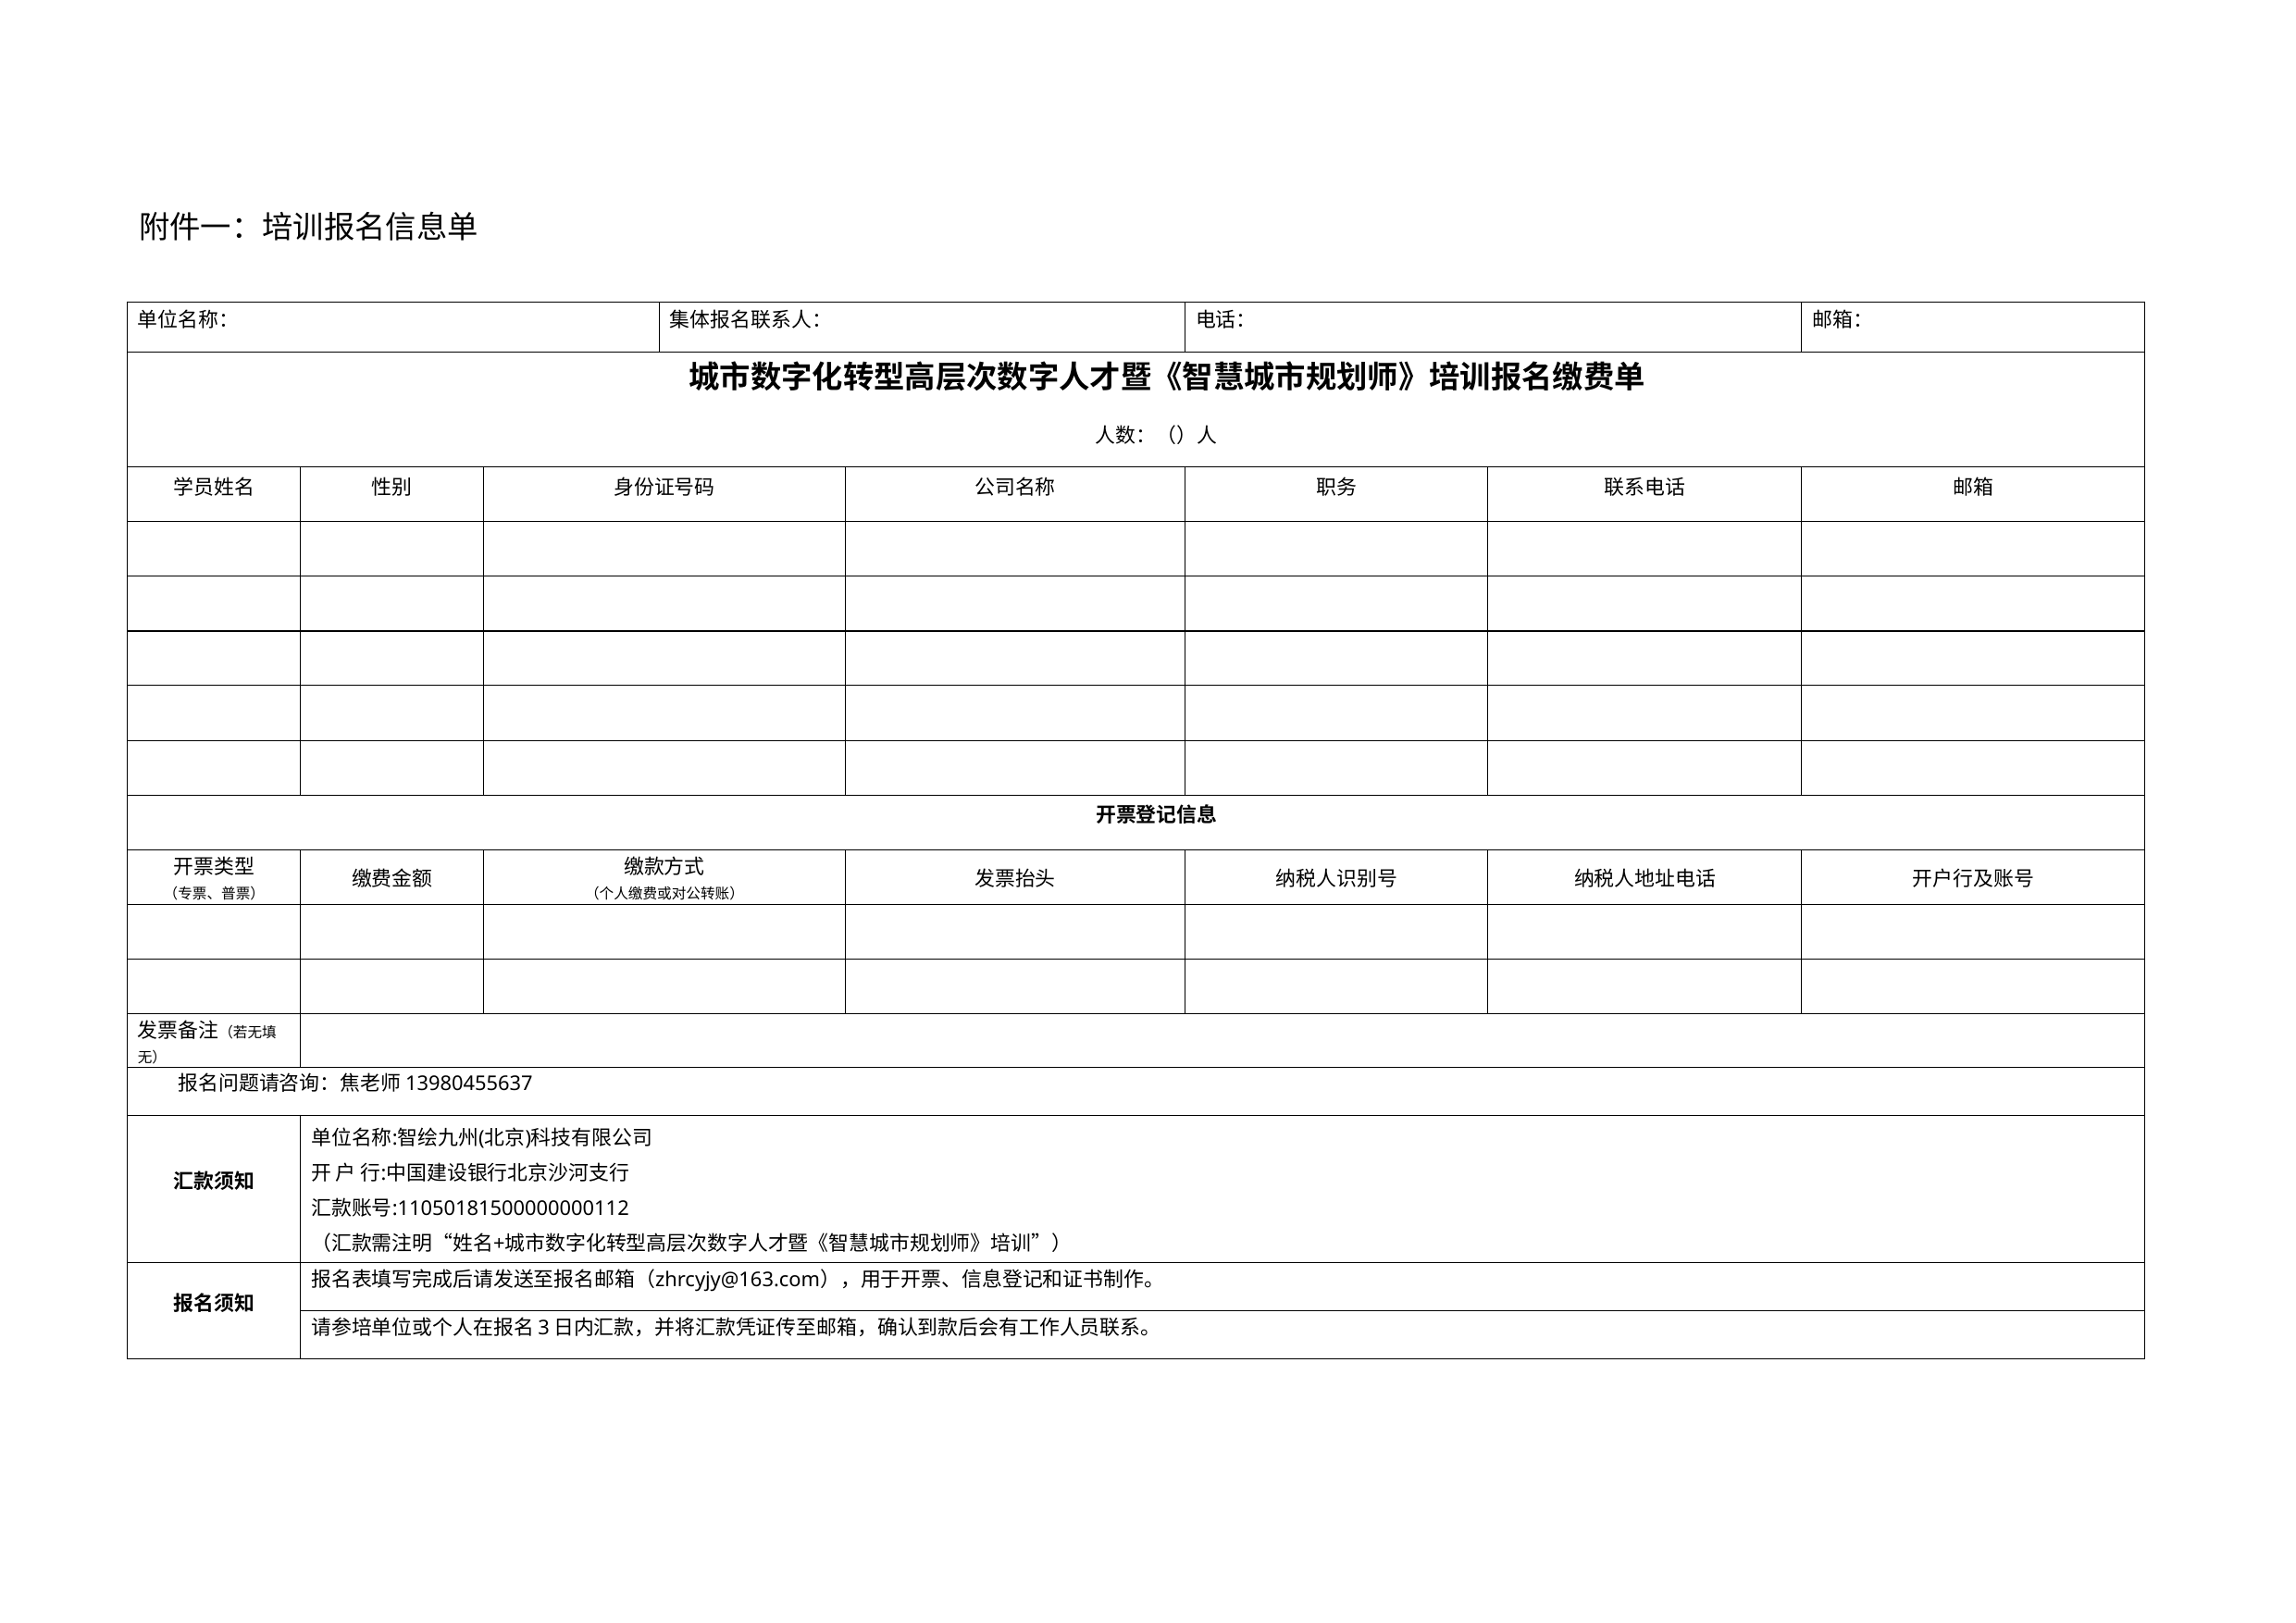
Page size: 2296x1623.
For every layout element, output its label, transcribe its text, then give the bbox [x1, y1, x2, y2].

table_cell [484, 741, 845, 794]
table_cell [846, 960, 1185, 1013]
table_cell [1802, 576, 2144, 630]
table_cell 开票类型 （专票、普票） [128, 850, 300, 904]
table_header 单位名称： [128, 303, 659, 352]
table_cell [1185, 905, 1487, 959]
table_cell 发票备注（若无填无） [128, 1014, 300, 1066]
table_cell 报名表填写完成后请发送至报名邮箱（zhrcyjy@163.com），用于开票、信息登记和证书制作。 [301, 1263, 2144, 1310]
table_cell 城市数字化转型高层次数字人才暨《智慧城市规划师》培训报名缴费单 人数：（）人 [128, 353, 2144, 466]
table_cell 缴费金额 [301, 850, 483, 904]
table_cell [1802, 960, 2144, 1013]
table_cell [484, 686, 845, 739]
table_cell [128, 576, 300, 630]
table_cell 报名问题请咨询：焦老师 13980455637 [128, 1068, 2144, 1114]
table_cell 学员姓名 [128, 467, 300, 521]
table_cell [484, 632, 845, 685]
table_cell [301, 576, 483, 630]
table_cell 缴款方式 （个人缴费或对公转账） [484, 850, 845, 904]
table_cell [301, 905, 483, 959]
table_cell [846, 632, 1185, 685]
table_cell [1488, 576, 1801, 630]
table_cell 联系电话 [1488, 467, 1801, 521]
table_cell [846, 905, 1185, 959]
table_cell 开户行及账号 [1802, 850, 2144, 904]
table_cell [846, 686, 1185, 739]
table_cell [1488, 686, 1801, 739]
table_cell [301, 632, 483, 685]
table_cell 纳税人地址电话 [1488, 850, 1801, 904]
table_cell 公司名称 [846, 467, 1185, 521]
table_cell [301, 522, 483, 576]
table_cell [1488, 522, 1801, 576]
text 附件一：培训报名信息单 [139, 182, 2156, 266]
table_header 集体报名联系人： [660, 303, 1185, 352]
table_cell [846, 576, 1185, 630]
table_cell 开票登记信息 [128, 796, 2144, 849]
table_cell 请参培单位或个人在报名3日内汇款，并将汇款凭证传至邮箱，确认到款后会有工作人员联系。 [301, 1311, 2144, 1358]
table_cell [1185, 632, 1487, 685]
table_cell [128, 741, 300, 794]
table_cell [484, 905, 845, 959]
table_cell 邮箱 [1802, 467, 2144, 521]
table_cell 纳税人识别号 [1185, 850, 1487, 904]
table_cell [301, 960, 483, 1013]
table_cell [128, 905, 300, 959]
table_cell [1488, 905, 1801, 959]
table_cell [128, 632, 300, 685]
table_cell [301, 741, 483, 794]
table_cell [128, 686, 300, 739]
table_cell 性别 [301, 467, 483, 521]
table_cell [484, 960, 845, 1013]
table_cell 报名须知 [128, 1263, 300, 1358]
table_cell [1488, 741, 1801, 794]
table_cell [1802, 632, 2144, 685]
table_cell [128, 522, 300, 576]
table_cell [128, 960, 300, 1013]
table_cell 发票抬头 [846, 850, 1185, 904]
table_cell [1185, 522, 1487, 576]
table_cell [846, 522, 1185, 576]
table_cell [1488, 632, 1801, 685]
table_cell [1185, 960, 1487, 1013]
table_cell [484, 522, 845, 576]
table_cell 职务 [1185, 467, 1487, 521]
table_cell [484, 576, 845, 630]
table_cell [1185, 686, 1487, 739]
table_cell [1185, 576, 1487, 630]
table_cell [1802, 905, 2144, 959]
table_cell [846, 741, 1185, 794]
table_header 电话： [1185, 303, 1801, 352]
table_cell [1185, 741, 1487, 794]
table_cell [1488, 960, 1801, 1013]
table_cell [301, 686, 483, 739]
table_cell [1802, 686, 2144, 739]
table_cell 汇款须知 [128, 1116, 300, 1262]
table_cell 单位名称:智绘九州(北京)科技有限公司 开 户 行:中国建设银行北京沙河支行 汇款账号:11050181500000000112 （汇款需注明“姓名+城市数字化转型高层次数字人才暨《智慧城市规划师》培训”） [301, 1116, 2144, 1262]
table_cell [1802, 522, 2144, 576]
table_header 邮箱： [1802, 303, 2144, 352]
table_cell [301, 1014, 2144, 1066]
table_cell 身份证号码 [484, 467, 845, 521]
table_cell [1802, 741, 2144, 794]
